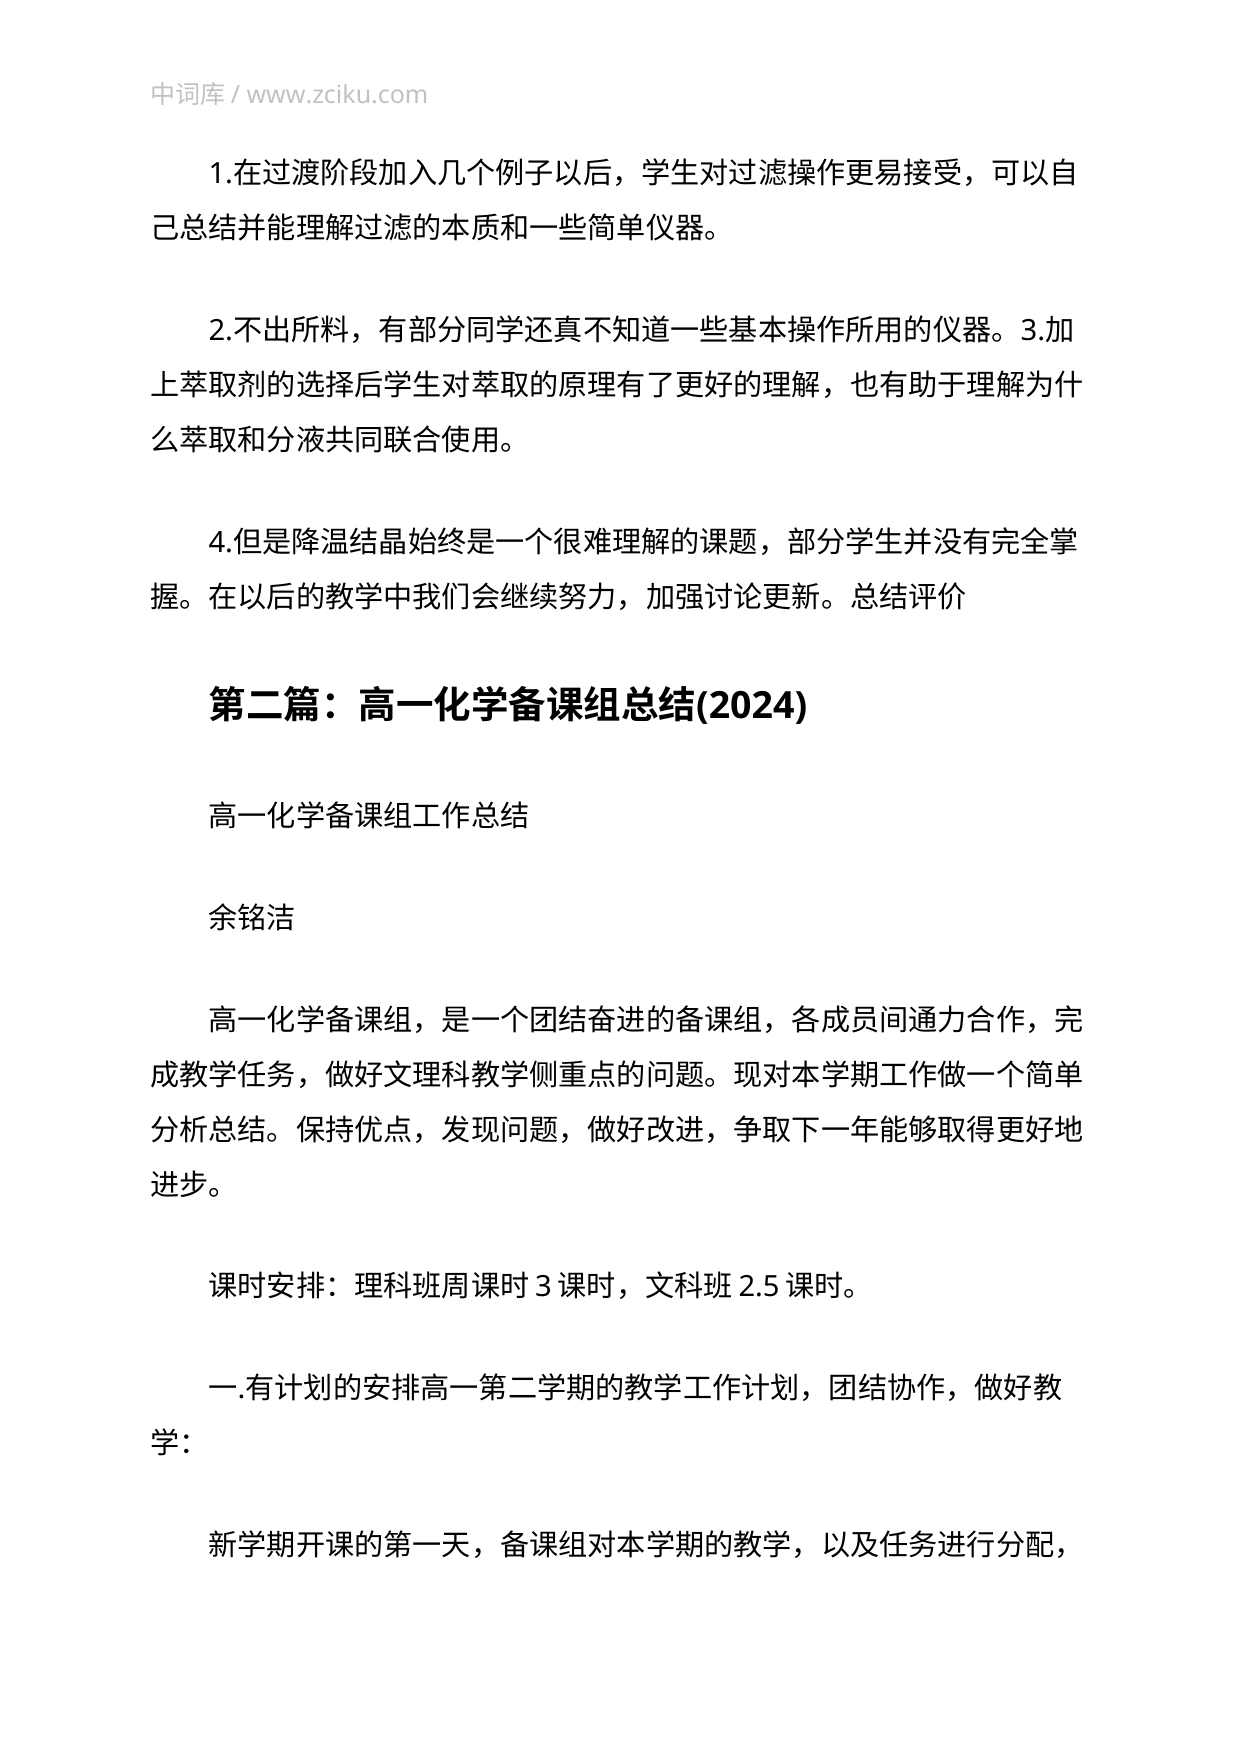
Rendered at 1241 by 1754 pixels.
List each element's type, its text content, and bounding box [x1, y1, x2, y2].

text 高一化学备课组工作总结 [150, 793, 1090, 835]
text 课时安排：理科班周课时3课时，文科班2.5课时。 [150, 1263, 1090, 1305]
text 1.在过渡阶段加入几个例子以后，学生对过滤操作更易接受，可以自己总结并能理解过滤的本质和一些简单仪器。 [150, 150, 1090, 247]
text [150, 1522, 1090, 1564]
text 一.有计划的安排高一第二学期的教学工作计划，团结协作，做好教学： [150, 1365, 1090, 1462]
text 高一化学备课组，是一个团结奋进的备课组，各成员间通力合作，完成教学任务，做好文理科教学侧重点的问题。现对本学期工作做一个简单分析总结。保持优点，发现问题，做好改进，争取下一年能够取得更好地进步。 [150, 996, 1090, 1203]
text 2.不出所料，有部分同学还真不知道一些基本操作所用的仪器。3.加上萃取剂的选择后学生对萃取的原理有了更好的理解，也有助于理解为什么萃取和分液共同联合使用。 [150, 307, 1090, 459]
text 余铭洁 [150, 894, 1090, 937]
text 第二篇：高一化学备课组总结(2024) [150, 675, 1090, 730]
text 4.但是降温结晶始终是一个很难理解的课题，部分学生并没有完全掌握。在以后的教学中我们会继续努力，加强讨论更新。总结评价 [150, 518, 1090, 616]
